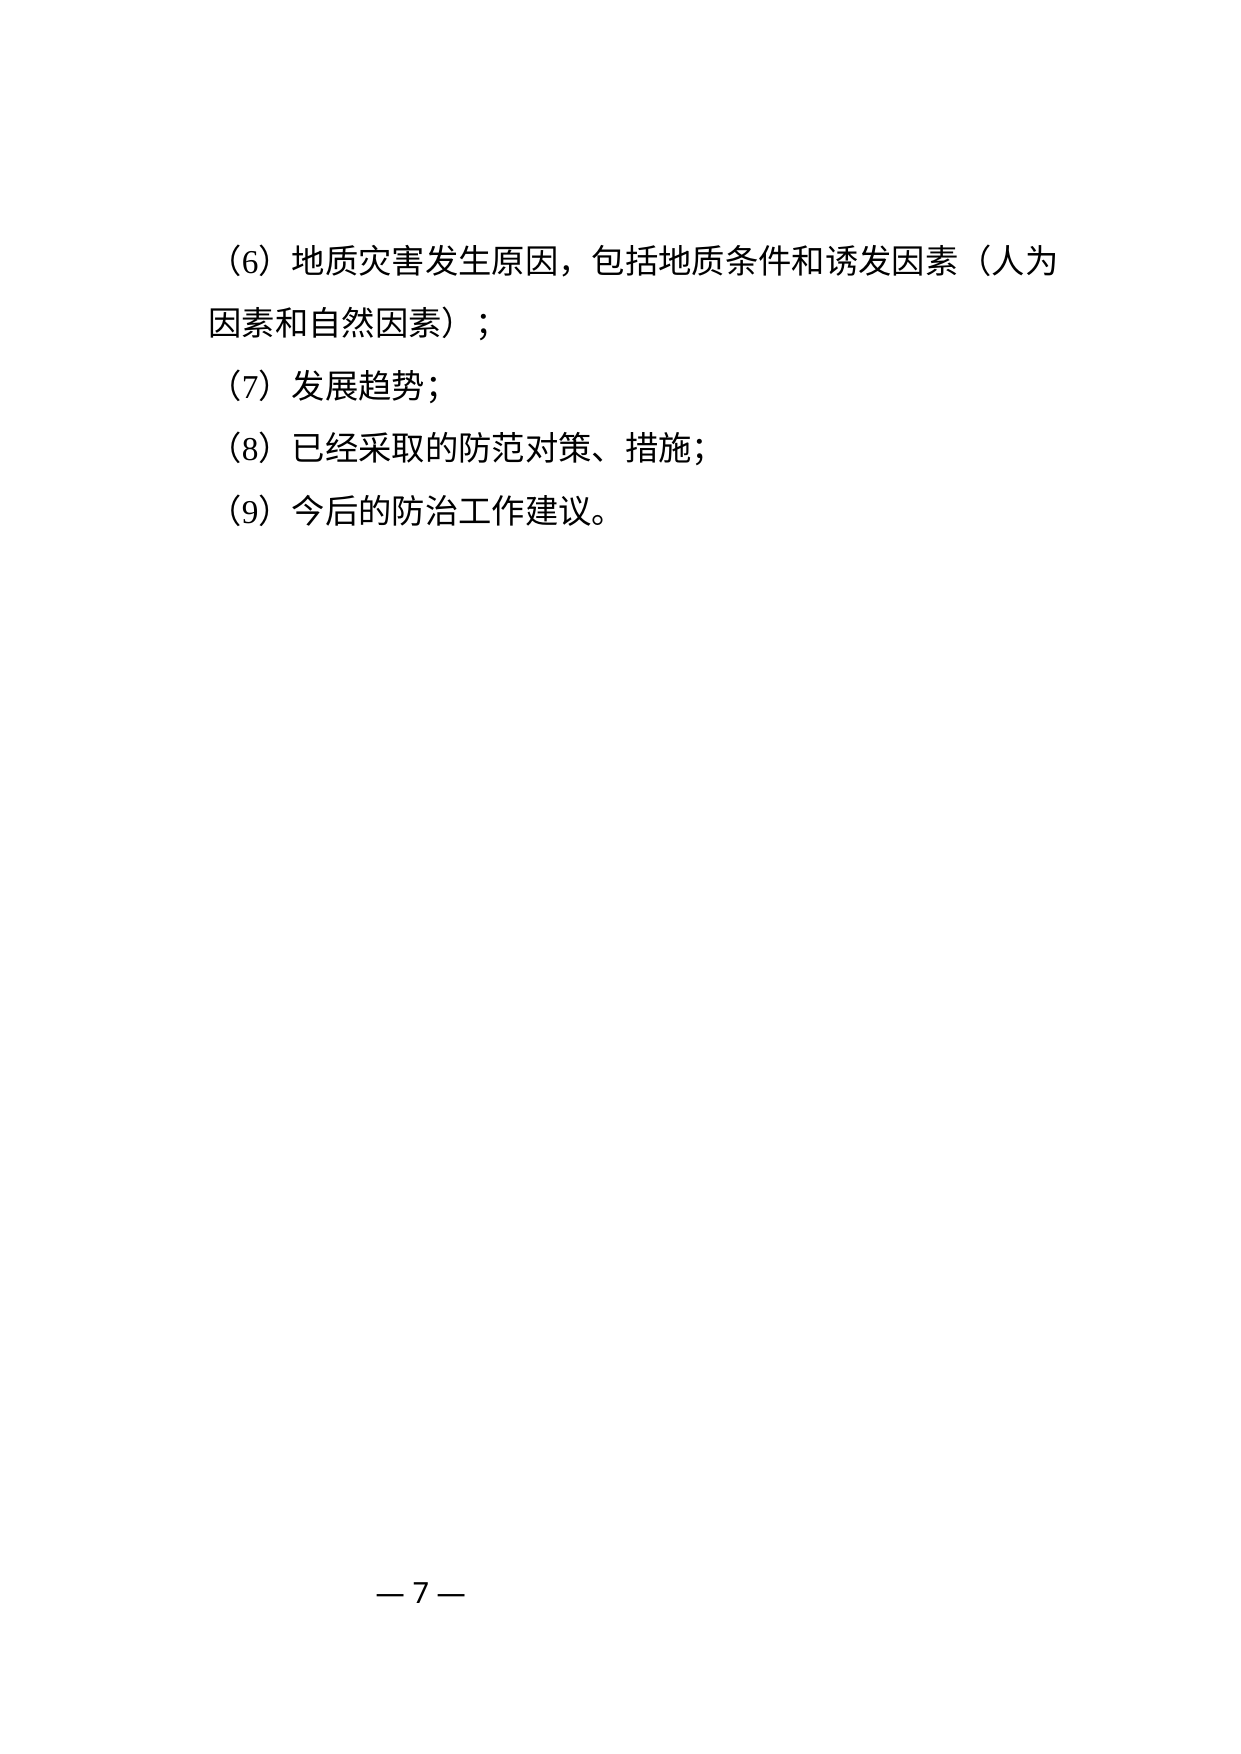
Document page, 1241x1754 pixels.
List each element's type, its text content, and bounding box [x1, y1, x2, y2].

list （7）发展趋势； [208, 348, 1085, 411]
list （6）地质灾害发生原因，包括地质条件和诱发因素（人为因素和自然因素）； [208, 223, 1085, 348]
list （9）今后的防治工作建议。 [208, 473, 1085, 536]
list （8）已经采取的防范对策、措施； [208, 411, 1085, 473]
